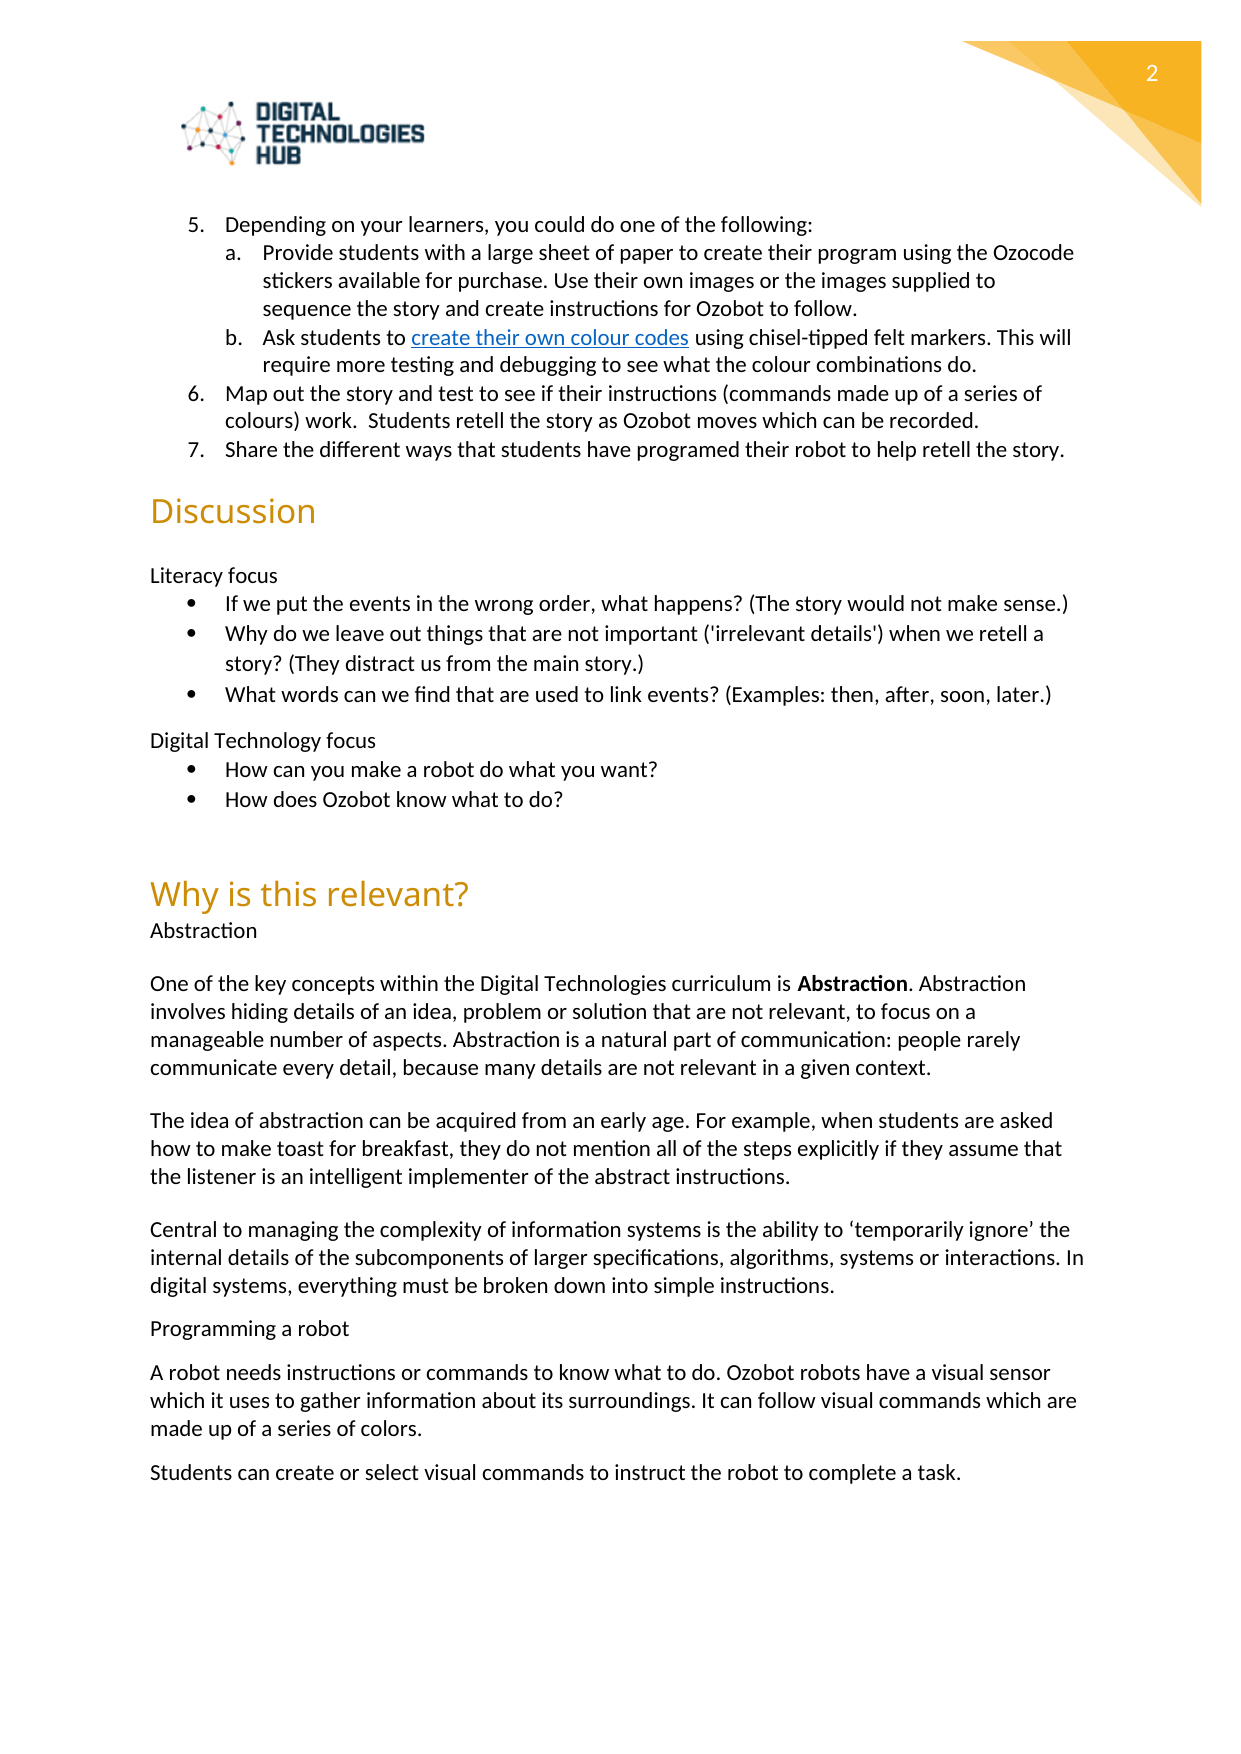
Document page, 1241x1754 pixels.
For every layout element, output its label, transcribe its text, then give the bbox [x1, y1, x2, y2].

list Provide students with a large sheet of paper to create their program using the Ozocode stickers available for purchase. Use their own images or the images supplied to sequence the story and create instructions for Ozobot to follow. [225, 238, 1090, 323]
text Literacy focus [150, 561, 1090, 589]
list How can you make a robot do what you want? [187, 755, 1090, 783]
text A robot needs instructions or commands to know what to do. Ozobot robots have a visual sensor which it uses to gather information about its surroundings. It can follow visual commands which are made up of a series of colors. [150, 1358, 1090, 1442]
list Why do we leave out things that are not important ('irrelevant details') when we retell a story? (They distract us from the main story.) [187, 619, 1090, 678]
picture [150, 73, 464, 183]
text The idea of abstraction can be acquired from an early age. For example, when students are asked how to make toast for breakfast, they do not mention all of the steps explicitly if they assume that the listener is an intelligent implementer of the abstract instructions. [150, 1106, 1090, 1190]
subtitle Why is this relevant? [150, 870, 1090, 916]
subtitle Discussion [150, 488, 1090, 533]
list Depending on your learners, you could do one of the following: [187, 211, 1090, 238]
list What words can we find that are used to link events? (Examples: then, after, soon, later.) [187, 680, 1090, 708]
text Students can create or select visual commands to instruct the robot to complete a task. [150, 1458, 1090, 1486]
list Share the different ways that students have programed their robot to help retell the story. [187, 435, 1090, 463]
list Map out the story and test to see if their instructions (commands made up of a series of colours) work. Students retell the story as Ozobot moves which can be recorded. [187, 379, 1090, 435]
list If we put the events in the wrong order, what happens? (The story would not make sense.) [187, 589, 1090, 617]
list Ask students to create their own colour codes using chisel-tipped felt markers. This will require more testing and debugging to see what the colour combinations do. [225, 323, 1090, 379]
text Abstraction [150, 916, 1090, 944]
picture [962, 41, 1202, 207]
text One of the key concepts within the Digital Technologies curriculum is Abstraction. Abstraction involves hiding details of an idea, problem or solution that are not relevant, to focus on a manageable number of aspects. Abstraction is a natural part of communication: people rarely communicate every detail, because many details are not relevant in a given context. [150, 969, 1090, 1081]
list How does Ozobot know what to do? [187, 785, 1090, 813]
text Digital Technology focus [150, 727, 1090, 755]
text Programming a robot [150, 1314, 1090, 1343]
text Central to managing the complexity of information systems is the ability to ‘temporarily ignore’ the internal details of the subcomponents of larger specifications, algorithms, systems or interactions. In digital systems, everything must be broken down into simple instructions. [150, 1215, 1090, 1299]
